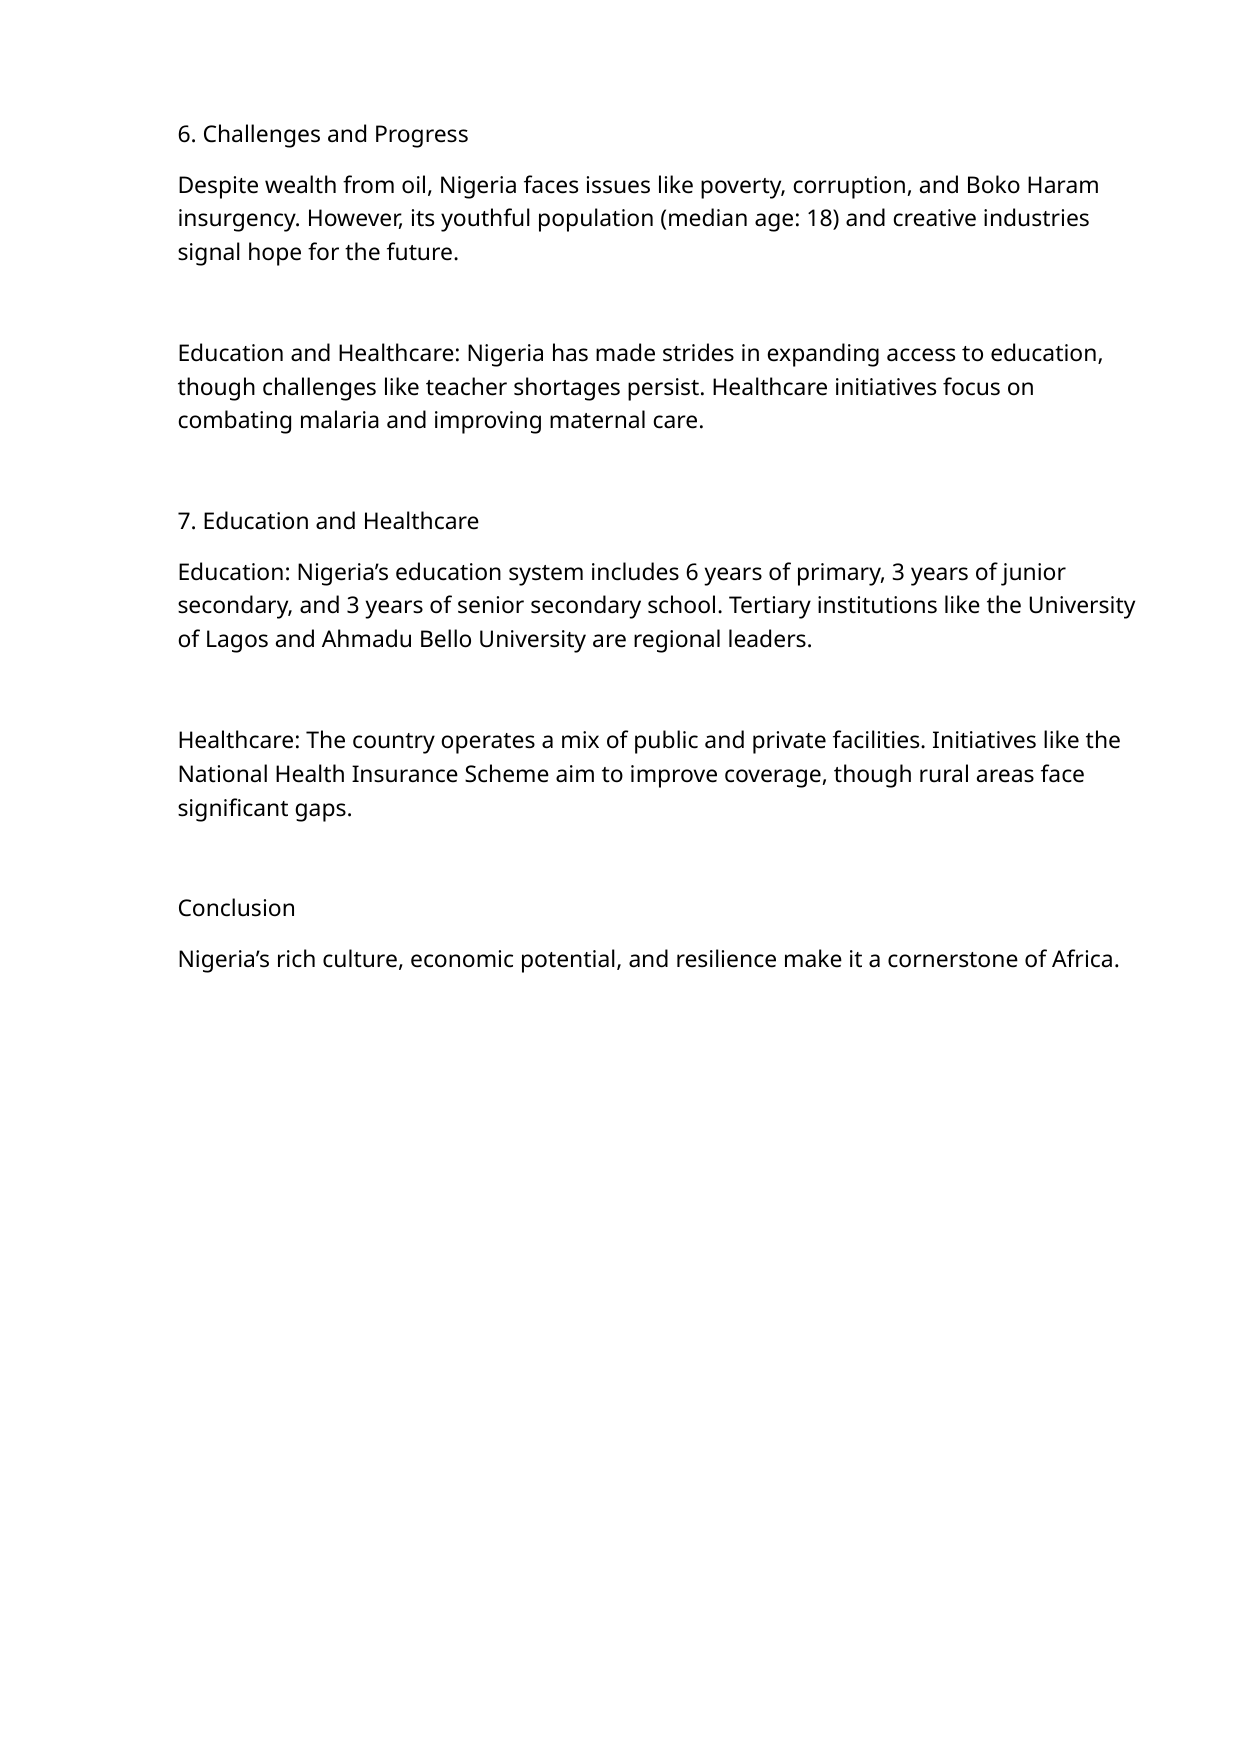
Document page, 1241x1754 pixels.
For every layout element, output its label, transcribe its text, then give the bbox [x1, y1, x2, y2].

text Conclusion [177, 892, 1152, 923]
text Education: Nigeria’s education system includes 6 years of primary, 3 years of junior secondary, and 3 years of senior secondary school. Tertiary institutions like the University of Lagos and Ahmadu Bello University are regional leaders. [177, 556, 1152, 654]
text 6. Challenges and Progress [177, 118, 1152, 149]
text Despite wealth from oil, Nigeria faces issues like poverty, corruption, and Boko Haram insurgency. However, its youthful population (median age: 18) and creative industries signal hope for the future. [177, 168, 1152, 267]
text Nigeria’s rich culture, economic potential, and resilience make it a cornerstone of Africa. [177, 943, 1152, 974]
text Healthcare: The country operates a mix of public and private facilities. Initiatives like the National Health Insurance Scheme aim to improve coverage, though rural areas face significant gaps. [177, 724, 1152, 823]
text 7. Education and Healthcare [177, 505, 1152, 536]
text Education and Healthcare: Nigeria has made strides in expanding access to education, though challenges like teacher shortages persist. Healthcare initiatives focus on combating malaria and improving maternal care. [177, 337, 1152, 436]
